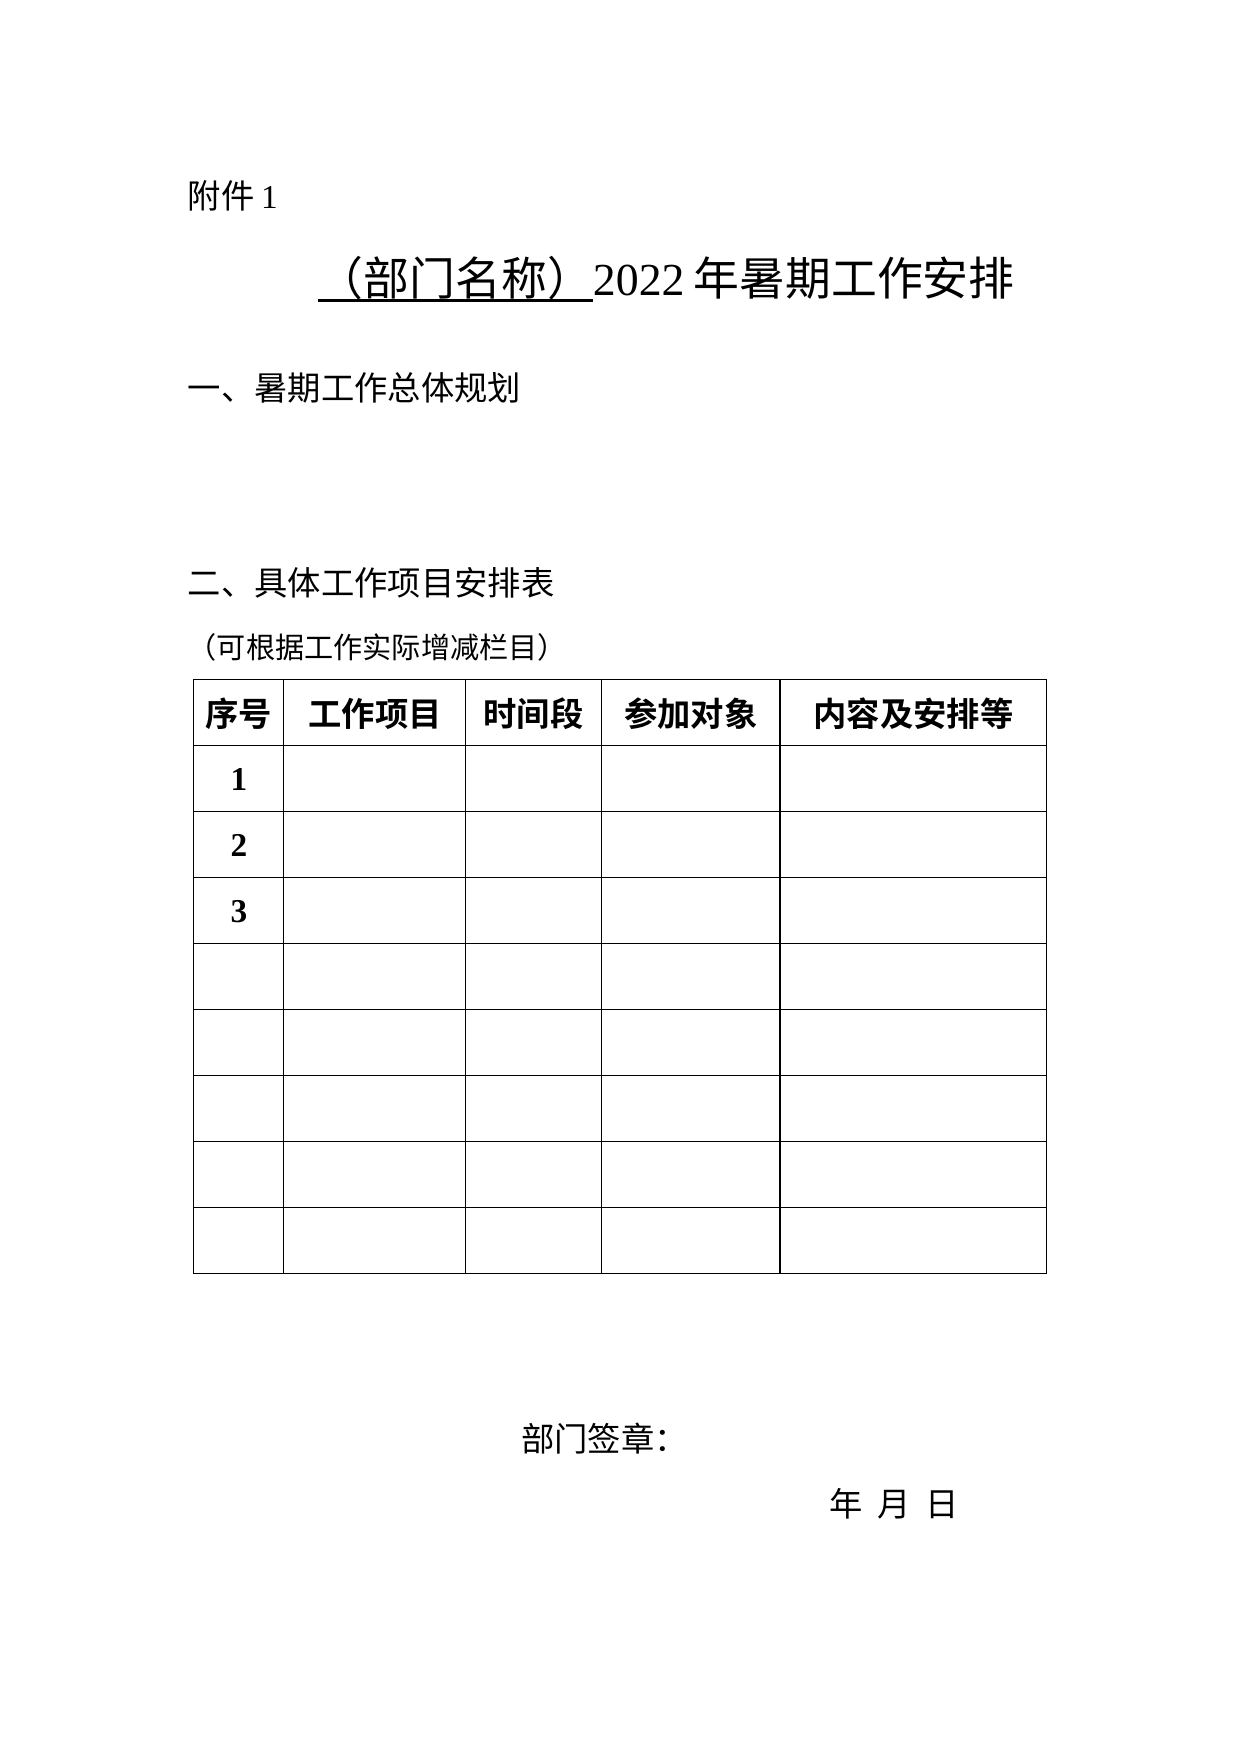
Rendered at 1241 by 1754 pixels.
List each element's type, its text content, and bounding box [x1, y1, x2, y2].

table_cell [194, 1208, 283, 1273]
table_header 内容及安排等 [781, 680, 1046, 745]
table_cell [602, 1076, 779, 1141]
table_cell [284, 812, 465, 877]
table_cell [781, 812, 1046, 877]
text （部门名称）2022年暑期工作安排 [187, 227, 1053, 324]
table_cell [284, 878, 465, 943]
table_cell [781, 1142, 1046, 1207]
table_cell 2 [194, 812, 283, 877]
table_cell [466, 1142, 601, 1207]
table_cell [781, 746, 1046, 811]
table_header 工作项目 [284, 680, 465, 745]
table_cell [466, 1076, 601, 1141]
text 部门签章： [187, 1404, 1053, 1469]
table_cell 3 [194, 878, 283, 943]
table_cell [602, 944, 779, 1009]
table_cell [466, 1010, 601, 1075]
text 二、具体工作项目安排表 [187, 549, 1053, 614]
text 附件1 [187, 162, 1053, 227]
table_cell [284, 1142, 465, 1207]
text 一、暑期工作总体规划 [187, 354, 1053, 419]
table_cell [602, 1010, 779, 1075]
table_cell [284, 944, 465, 1009]
table_cell [466, 746, 601, 811]
table_cell [602, 1142, 779, 1207]
table_cell [466, 812, 601, 877]
table_cell [602, 746, 779, 811]
table_header 时间段 [466, 680, 601, 745]
table_cell [194, 1010, 283, 1075]
table_cell [466, 944, 601, 1009]
text （可根据工作实际增减栏目） [187, 614, 1053, 679]
table_cell [602, 1208, 779, 1273]
table_cell [781, 1010, 1046, 1075]
table_cell [781, 1208, 1046, 1273]
table_cell [466, 878, 601, 943]
table_cell 1 [194, 746, 283, 811]
table_cell [284, 1076, 465, 1141]
table_header 序号 [194, 680, 283, 745]
table_cell [602, 878, 779, 943]
table_cell [602, 812, 779, 877]
table_cell [466, 1208, 601, 1273]
table_cell [194, 1076, 283, 1141]
table_header 参加对象 [602, 680, 779, 745]
table_cell [284, 746, 465, 811]
table_cell [194, 1142, 283, 1207]
table_cell [781, 944, 1046, 1009]
table_cell [781, 1076, 1046, 1141]
text 年 月 日 [187, 1469, 1053, 1534]
table_cell [284, 1208, 465, 1273]
table_cell [284, 1010, 465, 1075]
table_cell [781, 878, 1046, 943]
table_cell [194, 944, 283, 1009]
